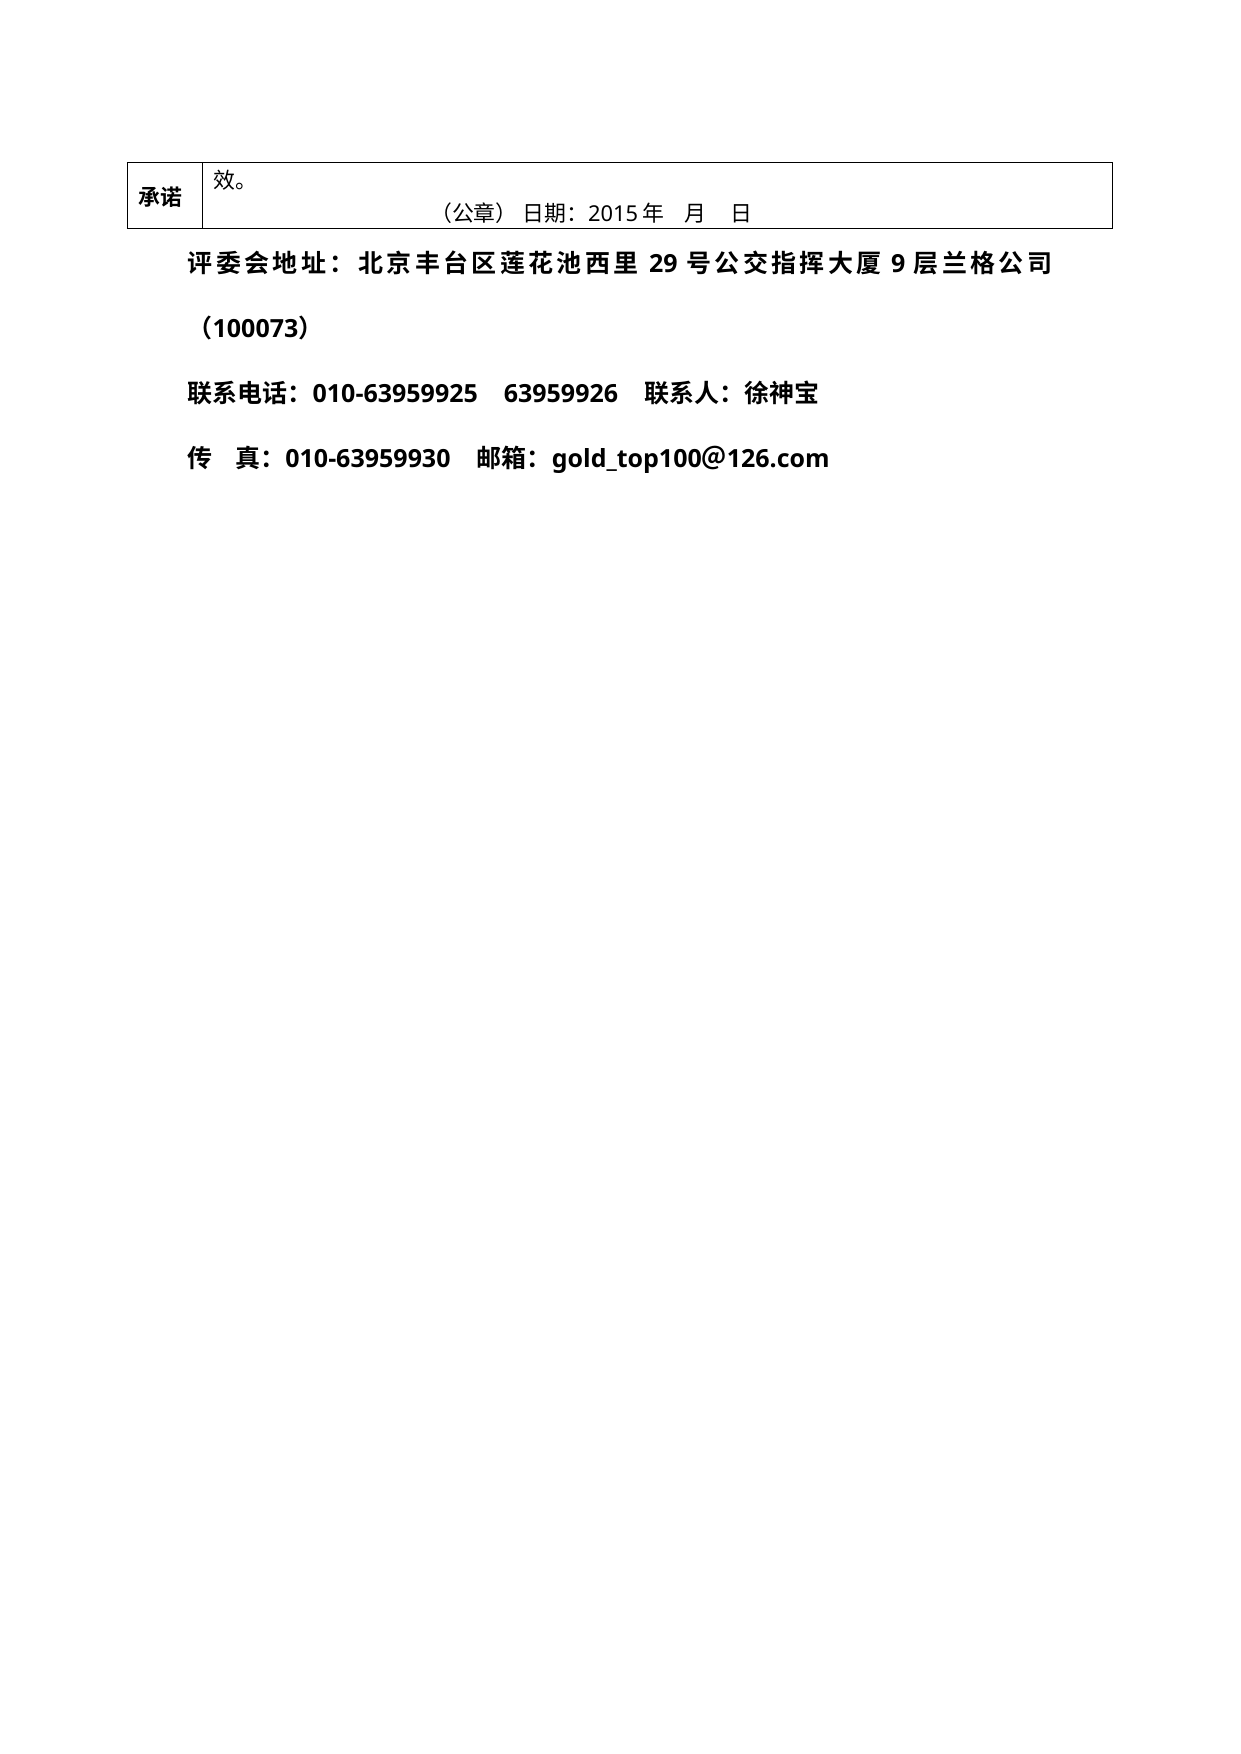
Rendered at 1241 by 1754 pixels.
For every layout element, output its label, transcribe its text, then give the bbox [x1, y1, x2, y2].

table_cell 申报 承诺 [128, 163, 202, 228]
text 评委会地址：北京丰台区莲花池西里29号公交指挥大厦9层兰格公司（100073） [187, 229, 1053, 359]
text 传 真：010-63959930 邮箱：gold_top100＠126.com [187, 424, 1053, 489]
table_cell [203, 163, 1112, 228]
text 联系电话：010-63959925 63959926 联系人：徐神宝 [187, 359, 1053, 424]
